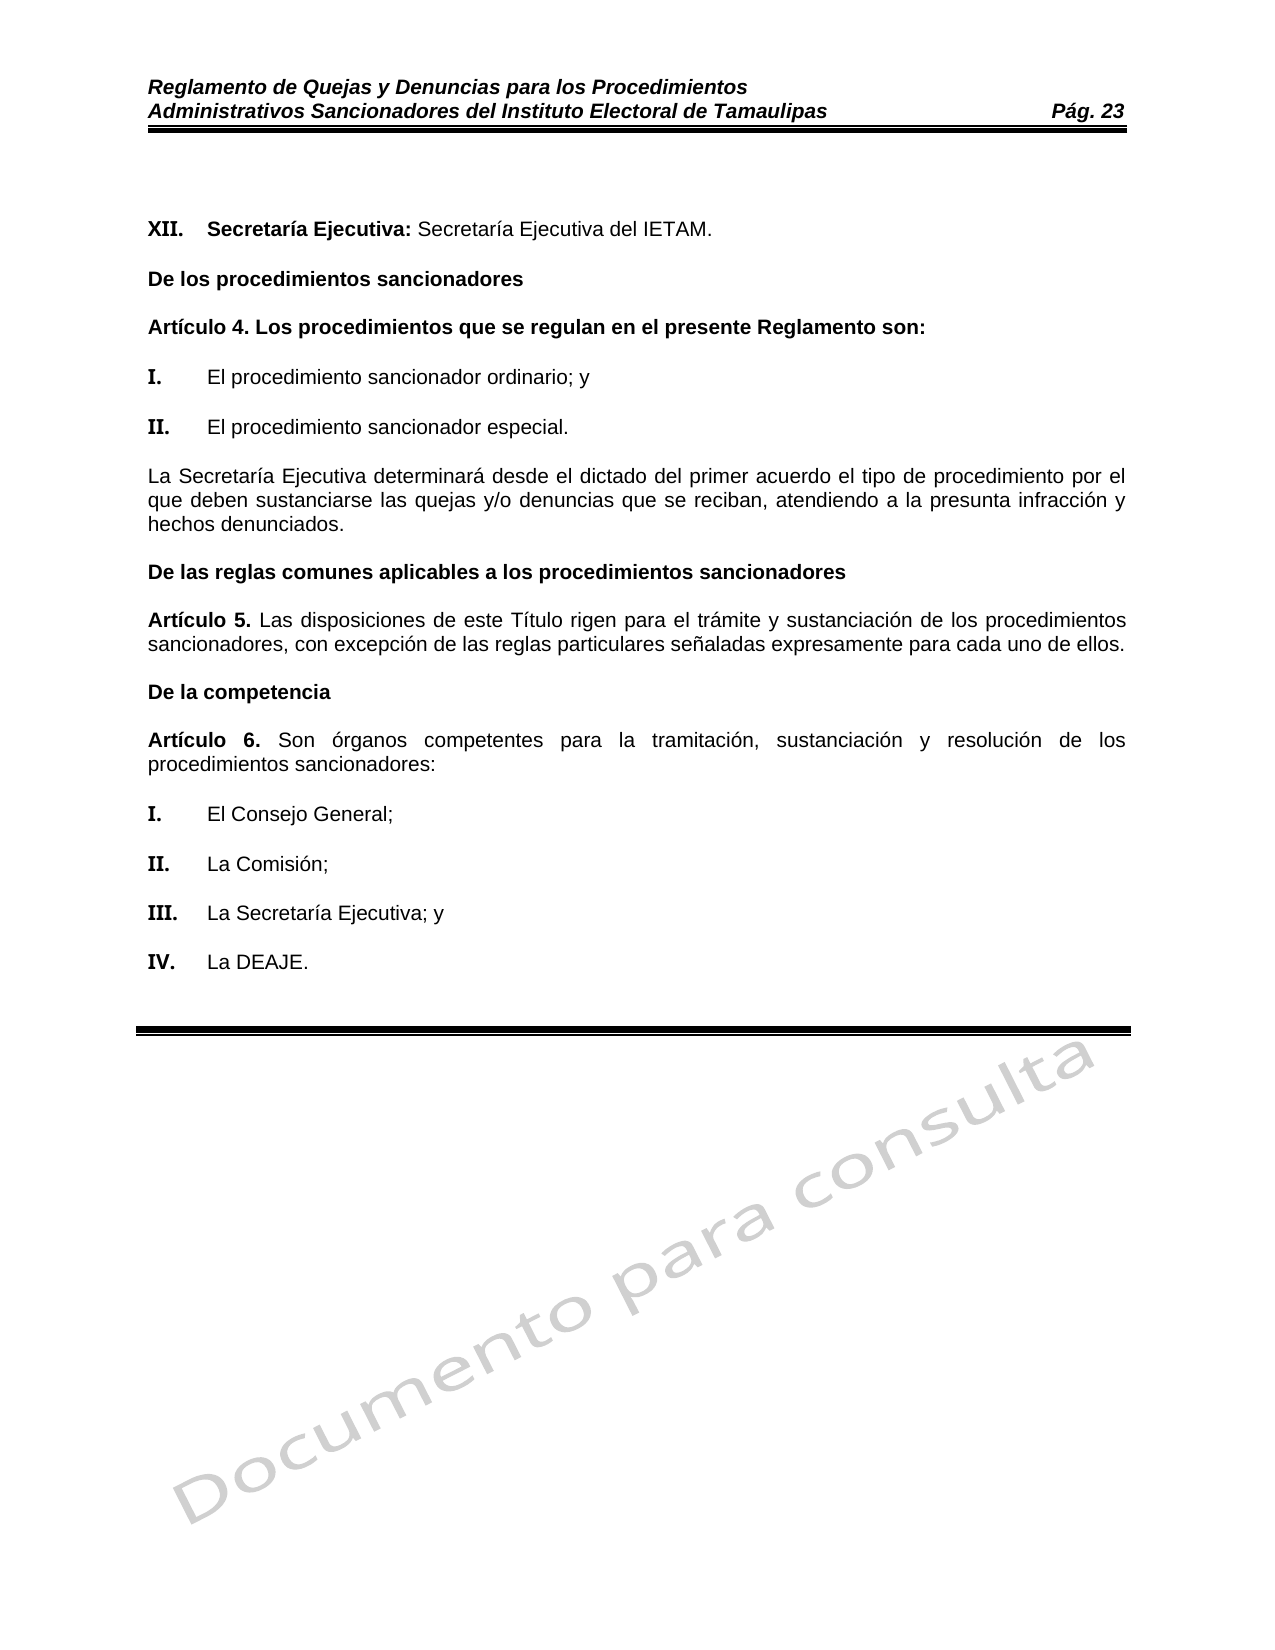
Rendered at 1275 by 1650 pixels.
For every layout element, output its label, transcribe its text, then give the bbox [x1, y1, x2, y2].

list El procedimiento sancionador ordinario; y [148, 362, 1127, 391]
list Secretaría Ejecutiva: Secretaría Ejecutiva del IETAM. [148, 214, 1127, 243]
list La Comisión; [148, 849, 1127, 877]
list El procedimiento sancionador especial. [148, 412, 1127, 440]
list La DEAJE. [148, 947, 1127, 976]
text La Secretaría Ejecutiva determinará desde el dictado del primer acuerdo el tipo de procedimiento por el que deben sustanciarse las quejas y/o denuncias que se reciban, atendiendo a la presunta infracción y hechos denunciados. [148, 464, 1127, 536]
text De las reglas comunes aplicables a los procedimientos sancionadores [148, 560, 1127, 584]
text Artículo 5. Las disposiciones de este Título rigen para el trámite y sustanciación de los procedimientos sancionadores, con excepción de las reglas particulares señaladas expresamente para cada uno de ellos. [148, 608, 1127, 656]
text De los procedimientos sancionadores [148, 267, 1127, 291]
text Artículo 6. Son órganos competentes para la tramitación, sustanciación y resolución de los procedimientos sancionadores: [148, 728, 1127, 776]
list La Secretaría Ejecutiva; y [148, 898, 1127, 927]
list El Consejo General; [148, 799, 1127, 828]
text De la competencia [148, 680, 1127, 704]
text Artículo 4. Los procedimientos que se regulan en el presente Reglamento son: [148, 314, 1127, 338]
